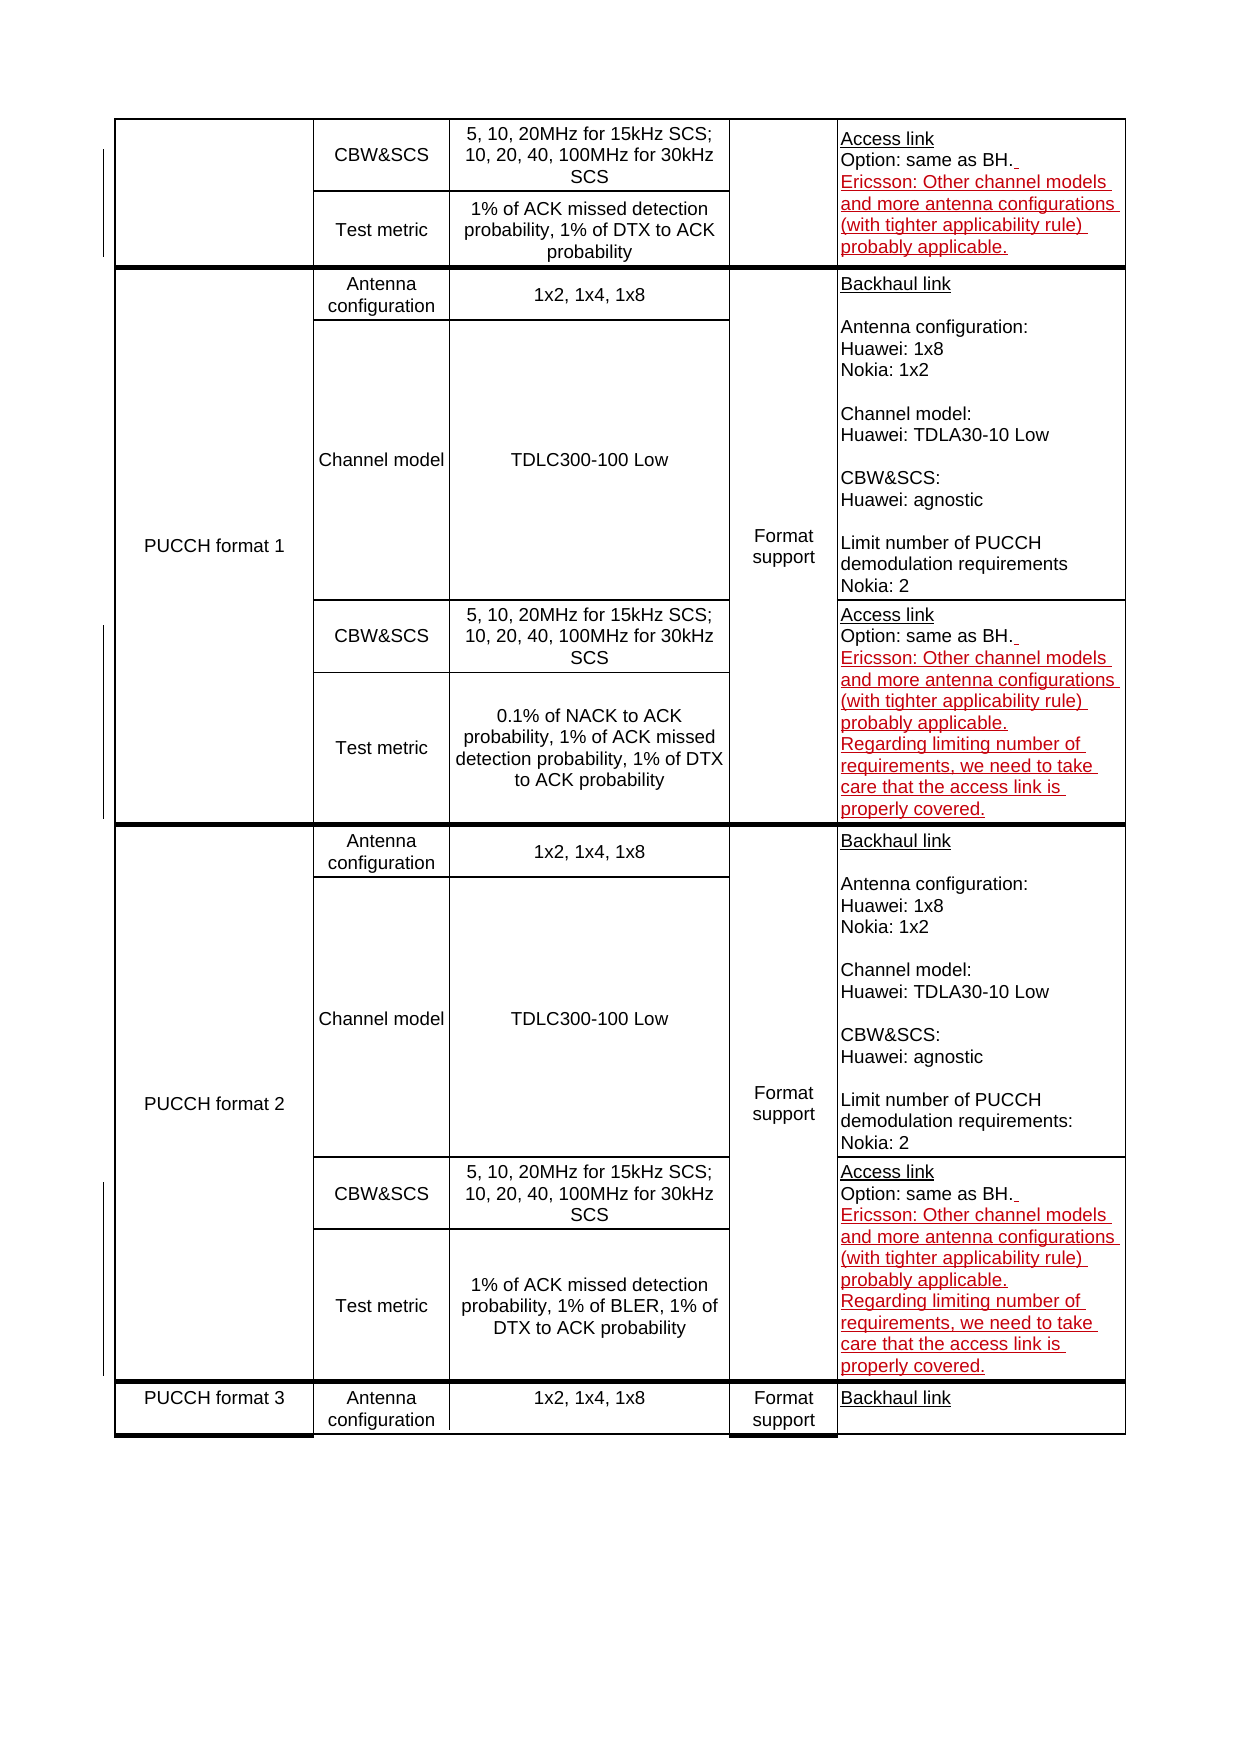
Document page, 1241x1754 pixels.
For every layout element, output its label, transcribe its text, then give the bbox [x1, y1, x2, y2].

table_cell Test metric [314, 673, 449, 822]
table_cell CBW&SCS [314, 1158, 449, 1228]
table_cell 1x2, 1x4, 1x8 [449, 1384, 729, 1433]
table_cell PUCCH format 1 [116, 270, 313, 822]
table_cell 0.1% of NACK to ACK probability, 1% of ACK missed detection probability, 1% of DTX to ACK probability [450, 673, 729, 822]
table_cell Test metric [314, 1230, 449, 1379]
table_cell Backhaul link Antenna configuration: Huawei: 1x8 Nokia: 1x2 Channel model: Huawei: TDLA30-10 Low CBW&SCS: Huawei: agnostic Limit number of PUCCH demodulation requirements Nokia: 2 [838, 270, 1125, 599]
table_cell CBW&SCS [314, 601, 449, 671]
table_cell 1% of ACK missed detection probability, 1% of DTX to ACK probability [450, 192, 729, 265]
table_cell 5, 10, 20MHz for 15kHz SCS; 10, 20, 40, 100MHz for 30kHz SCS [450, 601, 729, 671]
table_cell Test metric [314, 192, 449, 265]
table_cell Format support [730, 270, 837, 822]
table_cell PUCCH format 2 [116, 827, 313, 1379]
table_cell PUCCH format 3 [116, 1384, 313, 1433]
table_cell 1x2, 1x4, 1x8 [450, 827, 729, 876]
table_cell Channel model [314, 878, 449, 1156]
table_cell TDLC300-100 Low [450, 878, 729, 1156]
table_cell TDLC300-100 Low [450, 321, 729, 599]
table_cell 5, 10, 20MHz for 15kHz SCS; 10, 20, 40, 100MHz for 30kHz SCS [450, 120, 729, 190]
table_cell Access link Option: same as BH. [838, 1158, 1125, 1379]
table_cell Access link Option: same as BH. [838, 601, 1125, 822]
table_cell Antenna configuration [314, 827, 449, 876]
table_cell 1x2, 1x4, 1x8 [450, 270, 729, 319]
table_cell Access link Option: same as BH. [838, 120, 1125, 265]
table_cell 1% of ACK missed detection probability, 1% of BLER, 1% of DTX to ACK probability [450, 1230, 729, 1379]
table_cell 5, 10, 20MHz for 15kHz SCS; 10, 20, 40, 100MHz for 30kHz SCS [450, 1158, 729, 1228]
table_cell Format support [730, 827, 837, 1379]
table_cell Format support [730, 1384, 837, 1433]
table_cell Antenna configuration [314, 270, 449, 319]
table_cell Channel model [314, 321, 449, 599]
table_cell Antenna configuration [314, 1384, 449, 1433]
table_cell CBW&SCS [314, 120, 449, 190]
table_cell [838, 1384, 1125, 1433]
